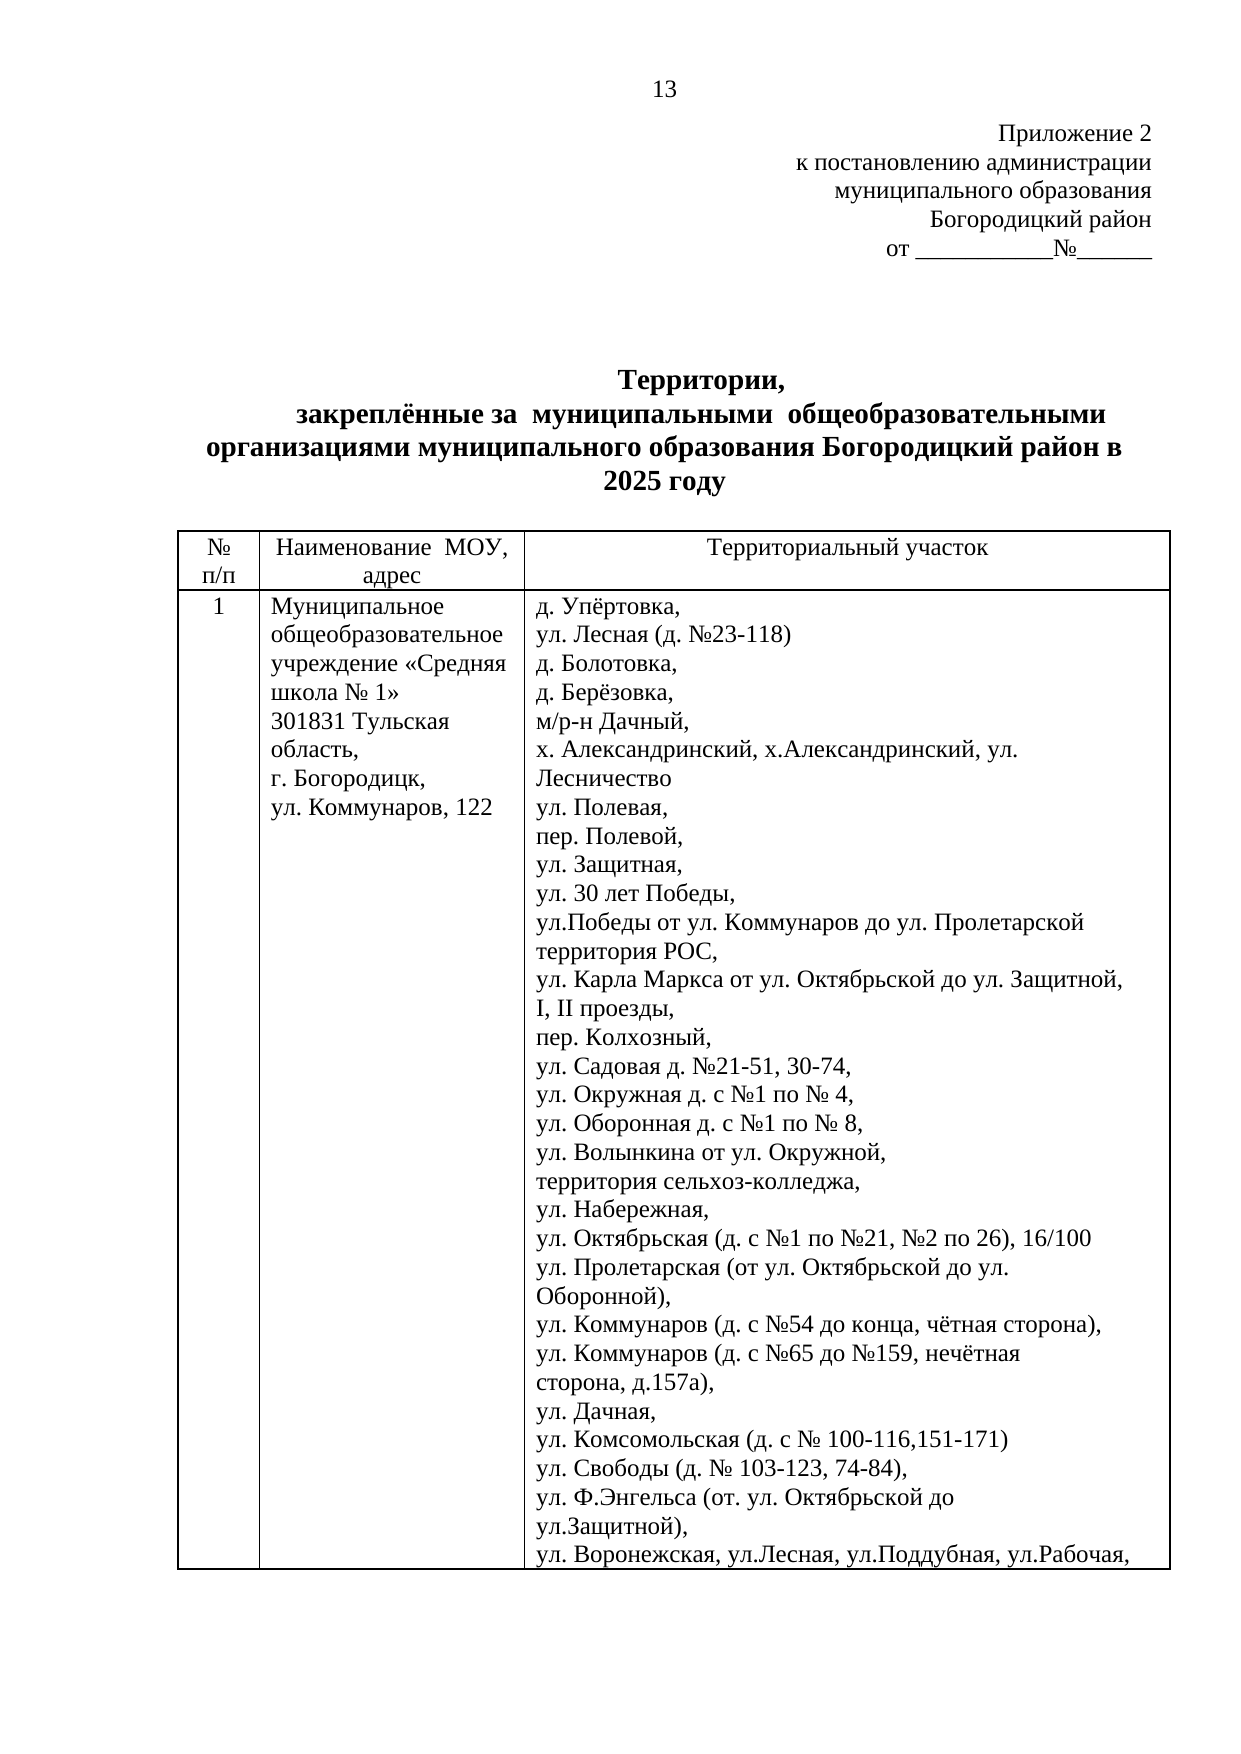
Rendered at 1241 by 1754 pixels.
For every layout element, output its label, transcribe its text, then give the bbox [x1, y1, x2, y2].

text Приложение 2 [177, 118, 1152, 147]
text Богородицкий район [177, 204, 1152, 233]
text от ___________№______ [177, 233, 1152, 262]
text муниципального образования [177, 176, 1152, 204]
table_header Территориальный участок [525, 532, 1169, 589]
table_header № п/п [179, 532, 259, 589]
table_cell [260, 591, 524, 1568]
table_cell 1 [179, 591, 259, 1568]
table_header Наименование МОУ, адрес [260, 532, 524, 589]
text Территории, [177, 362, 1152, 396]
text к постановлению администрации [177, 147, 1152, 176]
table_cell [525, 591, 1169, 1568]
text закреплённые за муниципальными общеобразовательными организациями муниципального образования Богородицкий район в 2025 году [177, 396, 1152, 497]
